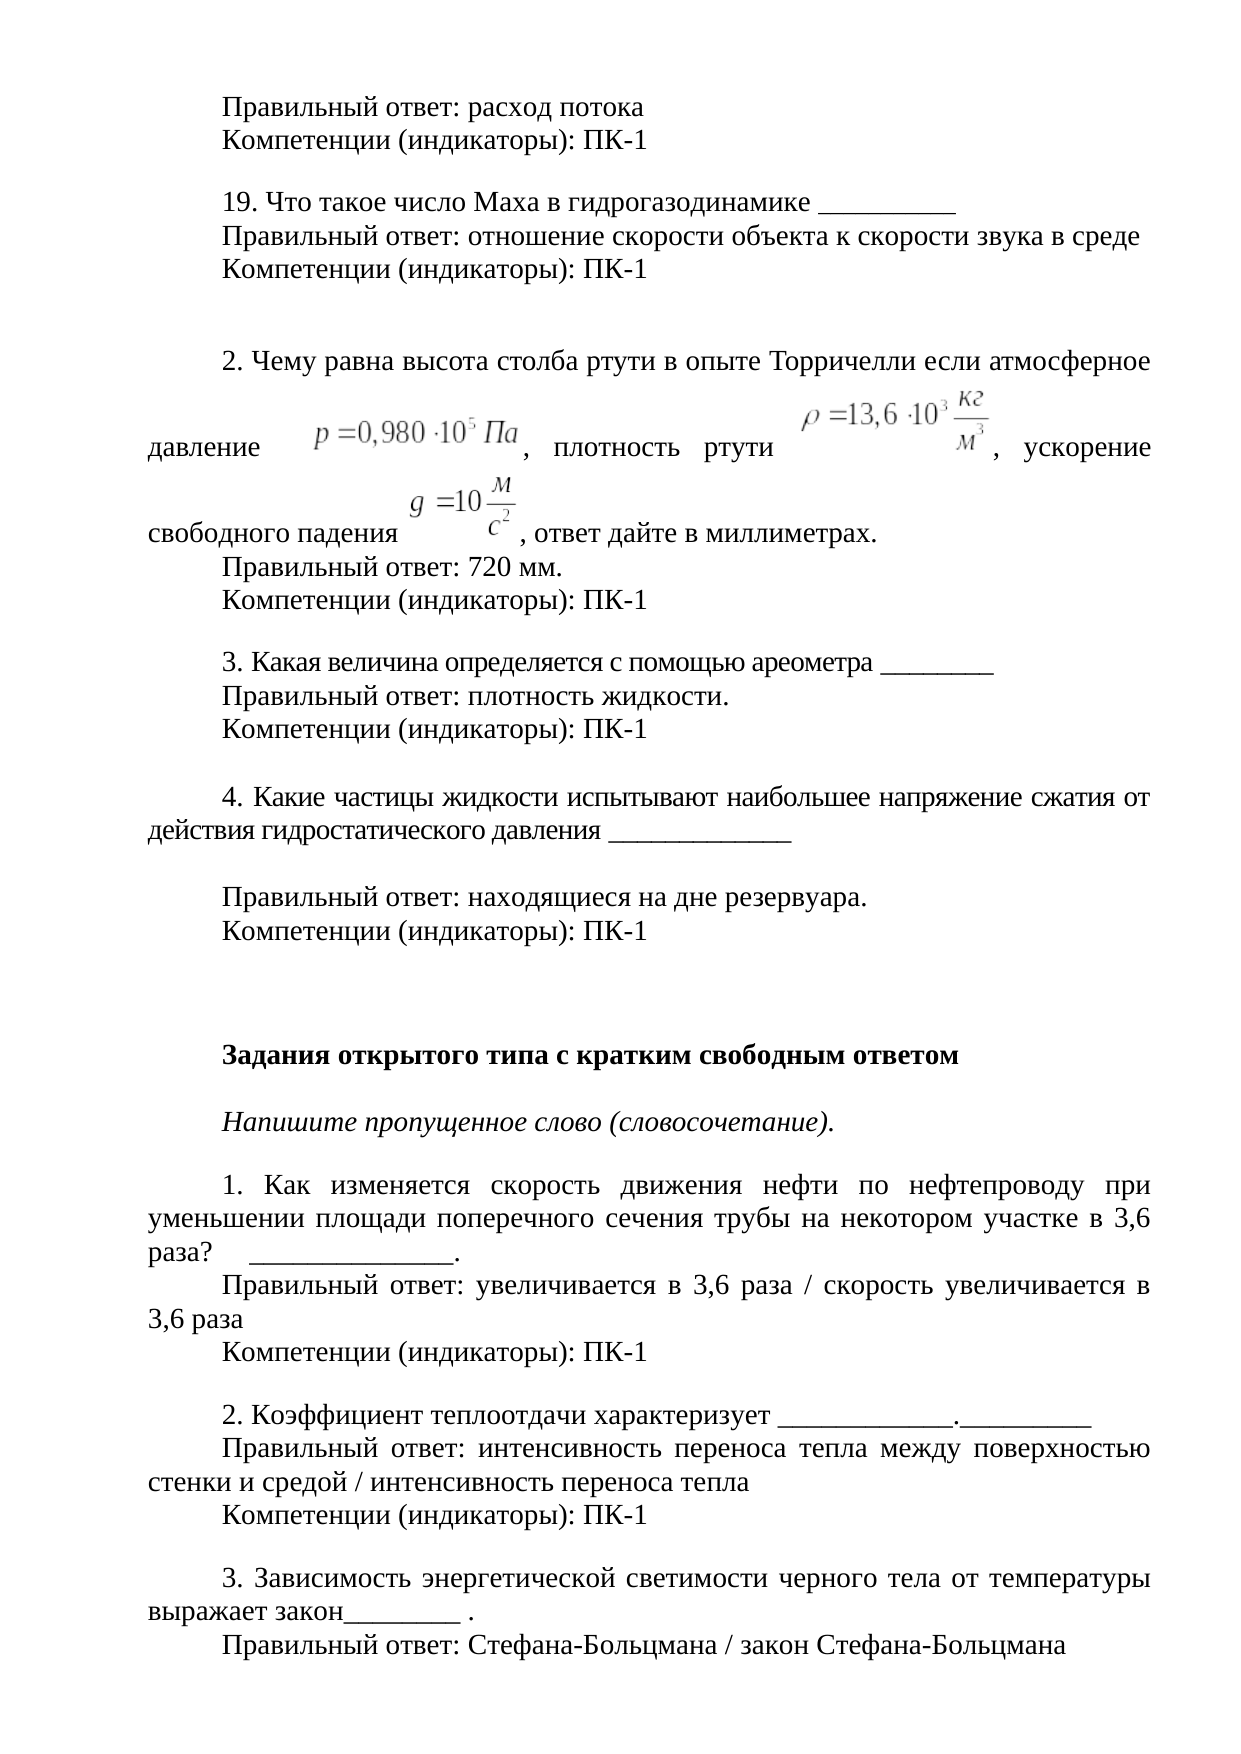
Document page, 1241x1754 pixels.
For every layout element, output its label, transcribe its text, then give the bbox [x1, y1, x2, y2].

text Компетенции (индикаторы): ПК-1 [148, 712, 1152, 745]
text 2. Чему равна высота столба ртути в опыте Торричелли если атмосферное давление , плотность ртути , ускорение свободного падения , ответ дайте в миллиметрах. [148, 343, 1152, 549]
text Правильный ответ: отношение скорости объекта к скорости звука в среде [148, 218, 1152, 252]
text Правильный ответ: увеличивается в 3,6 раза / скорость увеличивается в 3,6 раза [148, 1267, 1152, 1334]
text Задания открытого типа с кратким свободным ответом [148, 1037, 1152, 1071]
text Напишите пропущенное слово (словосочетание). [148, 1104, 1152, 1138]
text Компетенции (индикаторы): ПК-1 [148, 582, 1152, 616]
text Правильный ответ: находящиеся на дне резервуара. [148, 879, 1152, 913]
text Компетенции (индикаторы): ПК-1 [148, 252, 1152, 285]
text Компетенции (индикаторы): ПК-1 [148, 913, 1152, 946]
text Правильный ответ: 720 мм. [148, 549, 1152, 582]
text 3. Зависимость энергетической светимости черного тела от температуры выражает закон________ . [148, 1560, 1152, 1627]
text 4. Какие частицы жидкости испытывают наибольшее напряжение сжатия от действия гидростатического давления _____________ [148, 779, 1152, 846]
text 2. Коэффициент теплоотдачи характеризует ____________._________ [148, 1397, 1152, 1430]
text Компетенции (индикаторы): ПК-1 [148, 1334, 1152, 1368]
text Правильный ответ: Стефана-Больцмана / закон Стефана-Больцмана [148, 1627, 1152, 1660]
text 1. Как изменяется скорость движения нефти по нефтепроводу при уменьшении площади поперечного сечения трубы на некотором участке в 3,6 раза? ______________. [148, 1167, 1152, 1267]
text Правильный ответ: интенсивность переноса тепла между поверхностью стенки и средой / интенсивность переноса тепла [148, 1430, 1152, 1497]
text Компетенции (индикаторы): ПК-1 [148, 1497, 1152, 1531]
text 3. Какая величина определяется с помощью ареометра ________ [148, 644, 1152, 678]
text Правильный ответ: расход потока [148, 89, 1152, 122]
text Правильный ответ: плотность жидкости. [148, 678, 1152, 712]
text 19. Что такое число Маха в гидрогазодинамике ___________ [148, 184, 1152, 218]
text Компетенции (индикаторы): ПК-1 [148, 122, 1152, 156]
